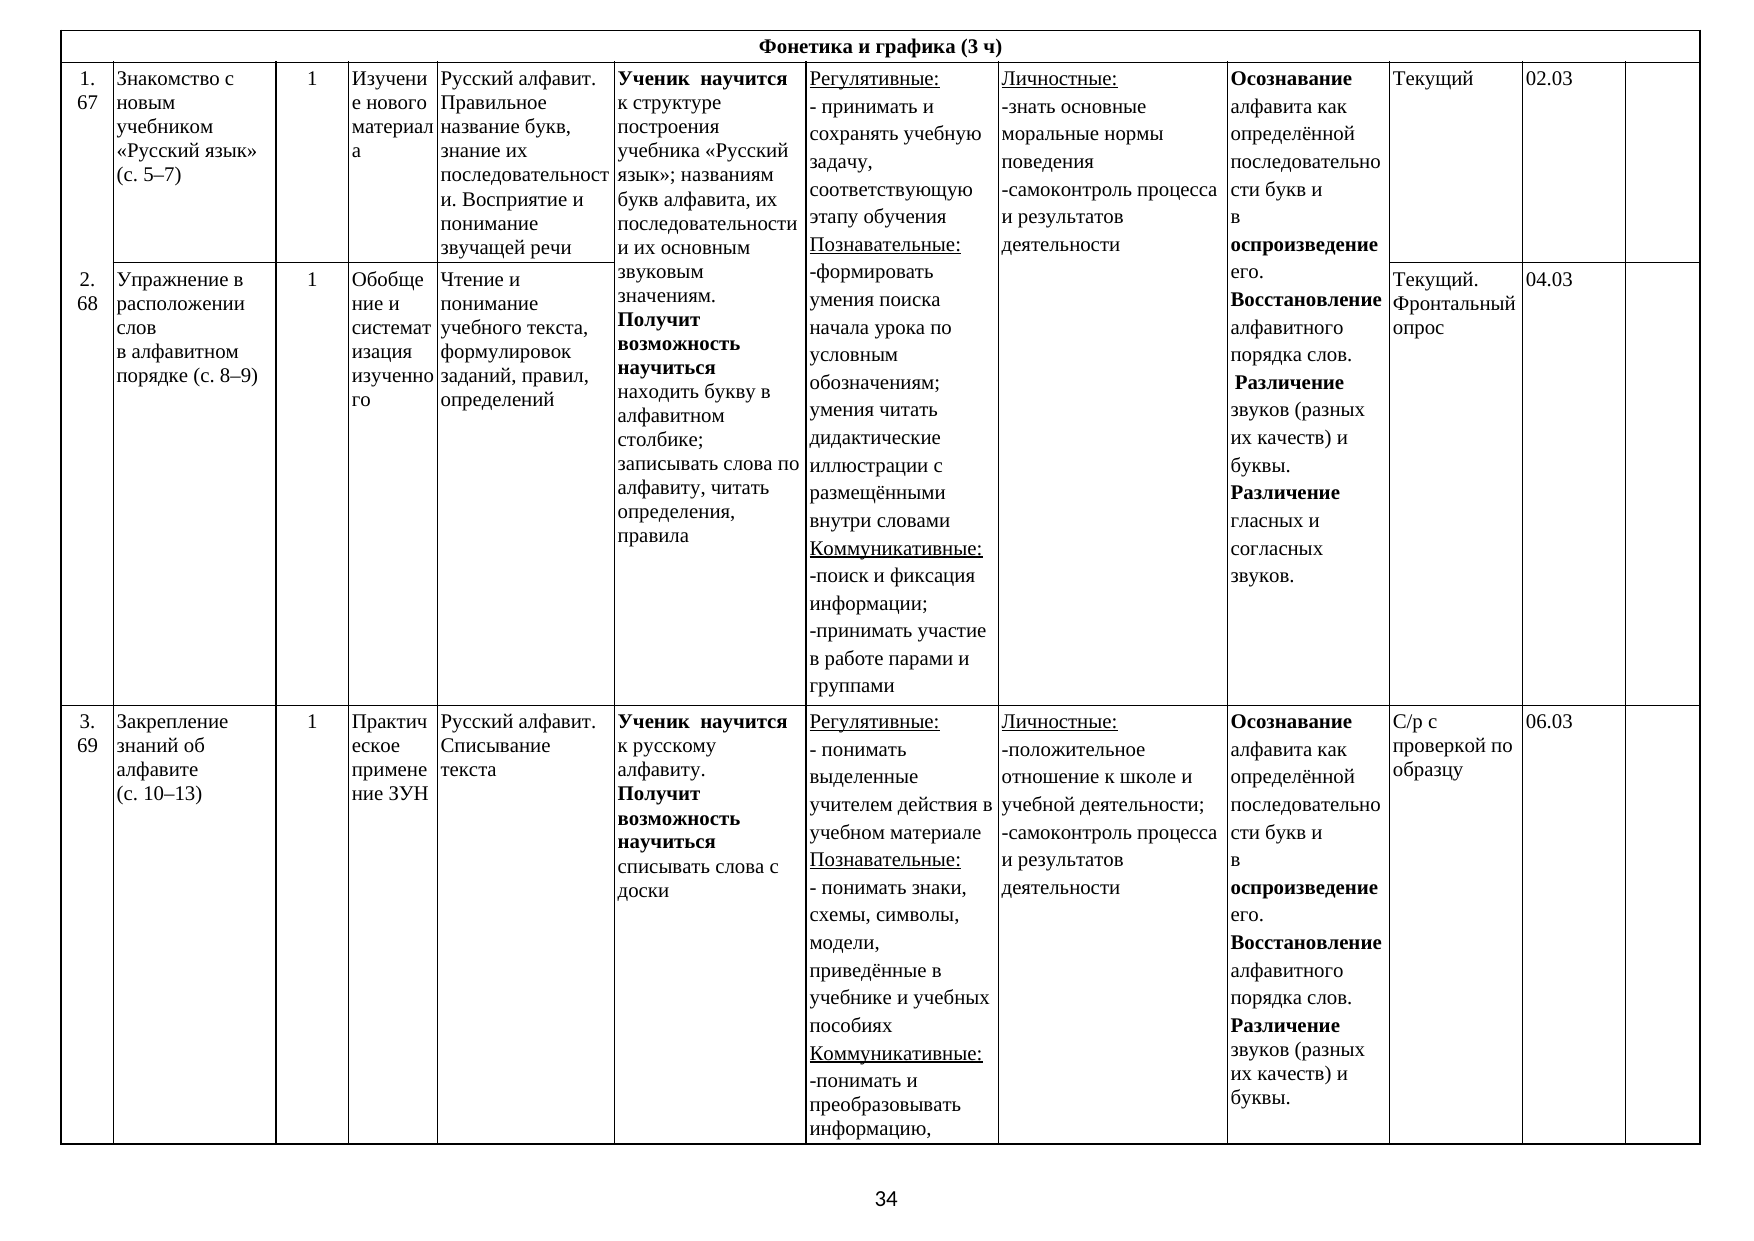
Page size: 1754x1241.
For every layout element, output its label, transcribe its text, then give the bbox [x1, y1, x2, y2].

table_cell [1228, 706, 1389, 1143]
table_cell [807, 706, 998, 1143]
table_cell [999, 706, 1227, 1143]
table_cell [1626, 263, 1699, 704]
table_cell 02.03 [1523, 63, 1625, 262]
table_cell 1 [277, 263, 348, 704]
table_cell 1. 67 [62, 63, 113, 262]
table_cell Обобщение и систематизация изученного [349, 263, 437, 704]
table_cell Осознавание алфавита как определённой последовательности букв и воспроизведение его. Восстановление алфавитного порядка слов. Различение звуков (разных их качеств) и буквы. Различение гласных и согласных звуков. [1228, 63, 1389, 704]
table_cell Упражнение в расположении слов в алфавитном порядке (с. 8–9) [114, 263, 275, 704]
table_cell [1390, 706, 1522, 1143]
table_cell 1 [277, 706, 348, 1143]
table_cell 04.03 [1523, 263, 1625, 704]
table_cell Регулятивные: - принимать и сохранять учебную задачу, соответствующую этапу обучения Познавательные: -формировать умения поиска начала урока по условным обозначениям; умения читать дидактические иллюстрации с размещёнными внутри словами Коммуникативные: -поиск и фиксация информации; -принимать участие в работе парами и группами [807, 63, 998, 704]
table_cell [62, 31, 1699, 61]
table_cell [114, 706, 275, 1143]
table_cell 2. 68 [62, 262, 113, 704]
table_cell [615, 706, 805, 1143]
table_cell [1626, 63, 1699, 262]
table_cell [438, 706, 614, 1143]
table_cell 3. 69 [62, 706, 113, 1143]
table_cell Чтение и понимание учебного текста, формулировок заданий, правил, определений [438, 263, 614, 704]
table_cell Текущий [1390, 63, 1522, 262]
table_cell Знакомство с новым учебником «Русский язык» (с. 5–7) [114, 63, 275, 262]
table_cell Личностные: -знать основные моральные нормы поведения -самоконтроль процесса и результатов деятельности [999, 63, 1227, 704]
table_cell Ученик научится к структуре построения учебника «Русский язык»; названиям букв алфавита, их последовательности и их основным звуковым значениям. Получит возможность научиться находить букву в алфавитном столбике; записывать слова по алфавиту, читать определения, правила [615, 63, 805, 704]
table_cell 06.03 [1523, 706, 1625, 1143]
table_cell Русский алфавит. Правильное название букв, знание их последовательности. Восприятие и понимание звучащей речи [438, 63, 614, 262]
table_cell Текущий. Фронтальный опрос [1390, 263, 1522, 704]
table_cell [1626, 706, 1699, 1143]
table_cell Изучение нового материала [349, 63, 437, 262]
table_cell 1 [277, 63, 348, 262]
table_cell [349, 706, 437, 1143]
